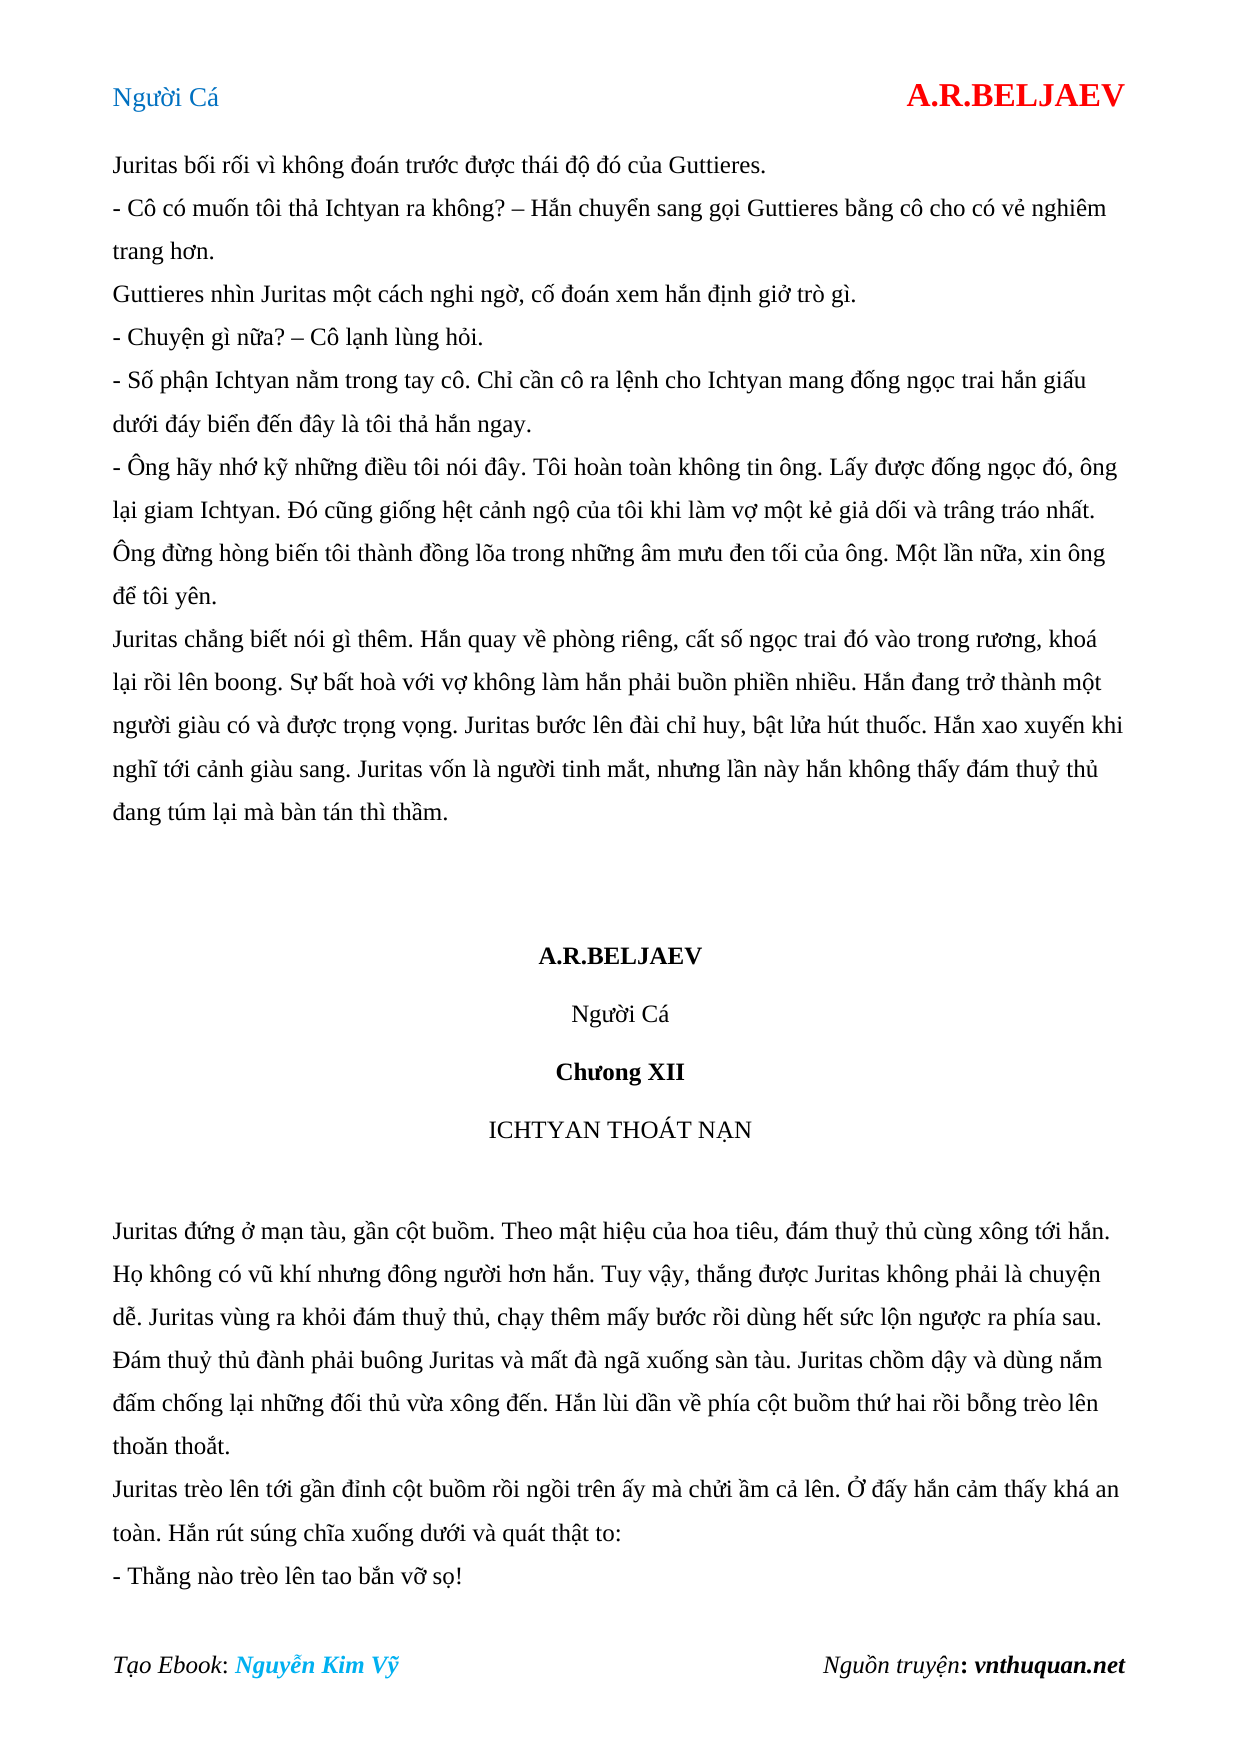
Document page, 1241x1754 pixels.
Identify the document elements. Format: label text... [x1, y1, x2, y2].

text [112, 1173, 1128, 1589]
text ICHTYAN THOÁT NẠN [112, 1115, 1128, 1143]
text A.R.BELJAEV [112, 941, 1128, 970]
text Chưong XII [112, 1057, 1128, 1086]
text Người Cá [112, 999, 1128, 1028]
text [112, 150, 1128, 869]
